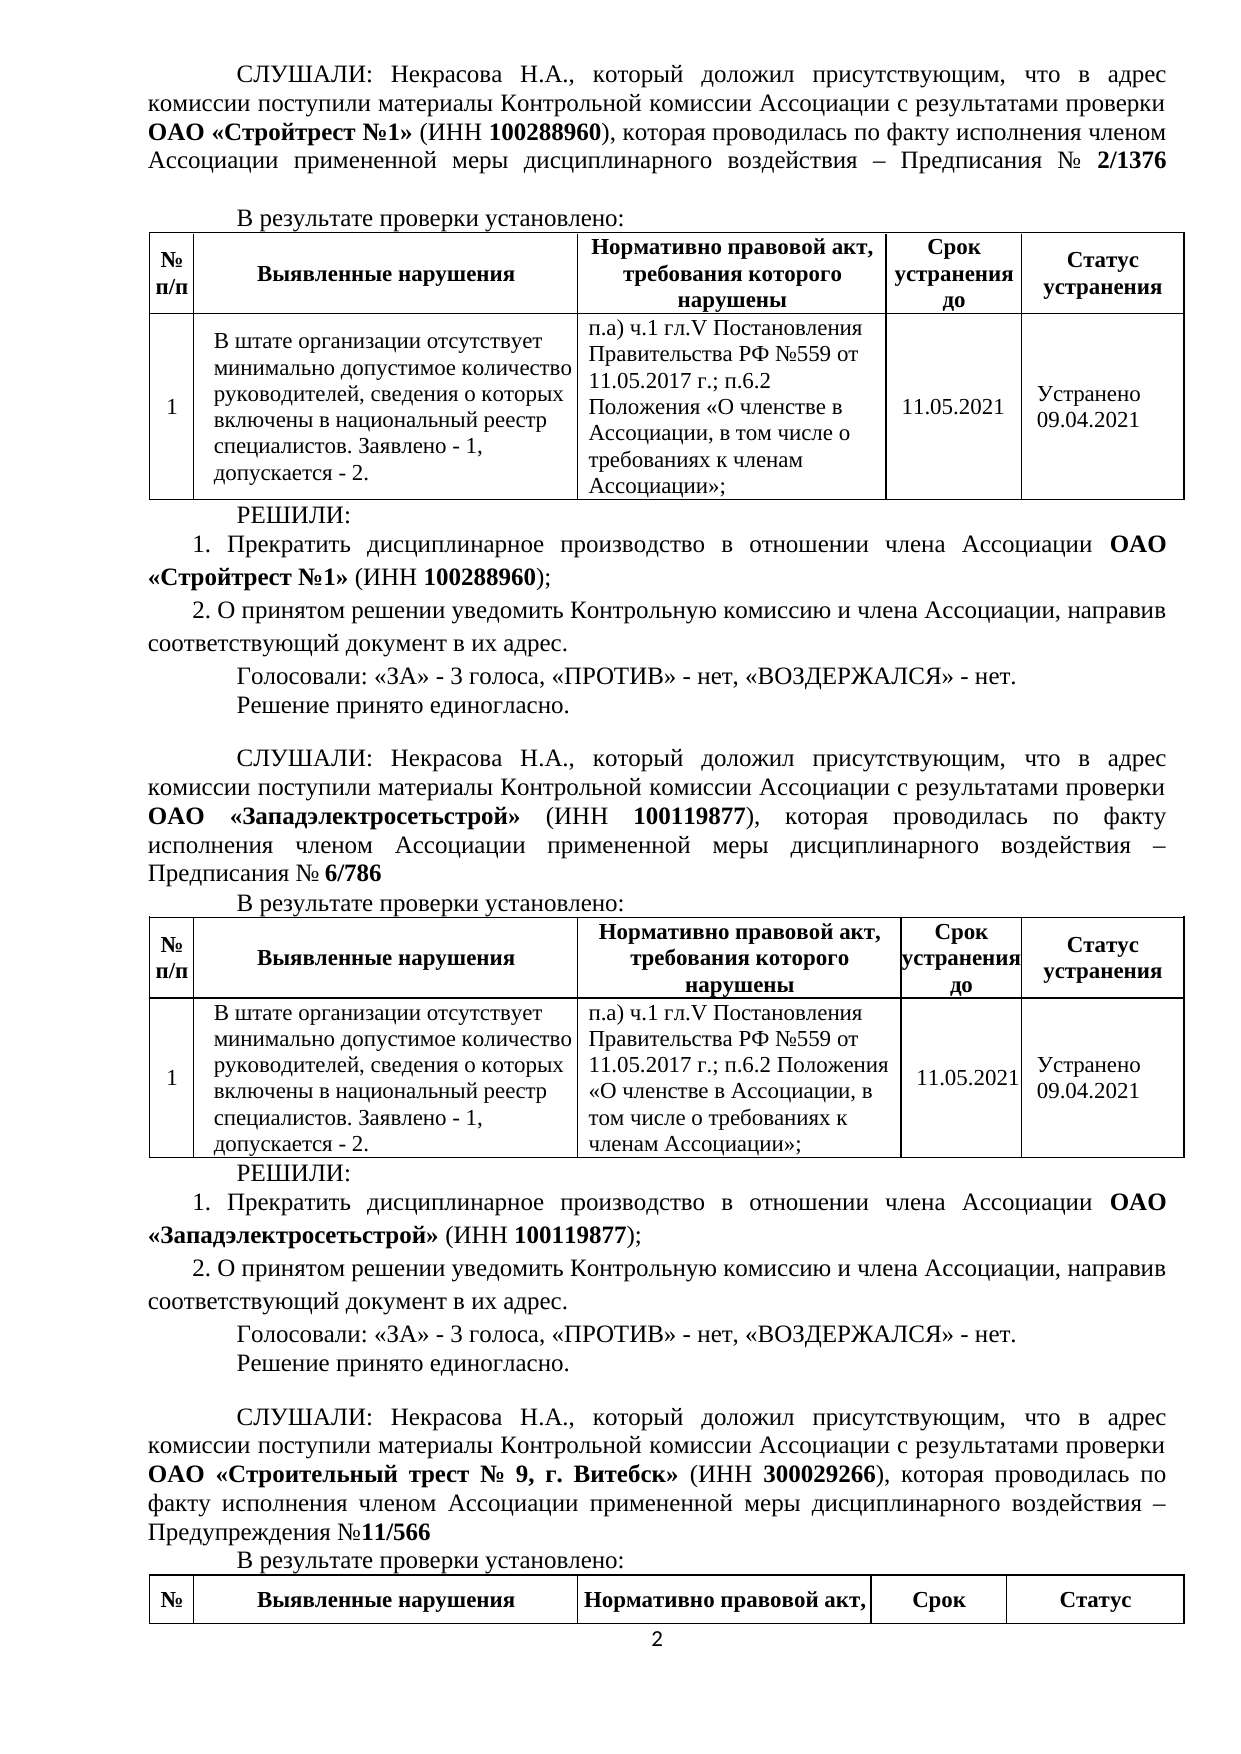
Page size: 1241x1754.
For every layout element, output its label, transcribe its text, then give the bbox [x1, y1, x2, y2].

table_cell 1 [150, 314, 193, 498]
table_header Статус устранения [1022, 233, 1183, 312]
table_cell п.а) ч.1 гл.V Постановления Правительства РФ №559 от 11.05.2017 г.; п.6.2 Положения «О членстве в Ассоциации, в том числе о требованиях к членам Ассоциации»; [578, 314, 885, 498]
text СЛУШАЛИ: Некрасова Н.А., который доложил присутствующим, что в адрес комиссии поступили материалы Контрольной комиссии Ассоциации с результатами проверки ОАО «Строительный трест № 9, г. Витебск» (ИНН 300029266), которая проводилась по факту исполнения членом Ассоциации примененной меры дисциплинарного воздействия – Предупреждения №11/566 [148, 1402, 1166, 1545]
table_cell 11.05.2021 [887, 314, 1021, 498]
table_header Нормативно правовой акт, требования которого нарушены [578, 918, 900, 997]
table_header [194, 1576, 577, 1622]
text РЕШИЛИ: [148, 1158, 1166, 1187]
text Голосовали: «ЗА» - 3 голоса, «ПРОТИВ» - нет, «ВОЗДЕРЖАЛСЯ» - нет. [148, 661, 1166, 690]
table_header Статус устранения [1007, 1576, 1183, 1622]
text Голосовали: «ЗА» - 3 голоса, «ПРОТИВ» - нет, «ВОЗДЕРЖАЛСЯ» - нет. [148, 1319, 1166, 1348]
text СЛУШАЛИ: Некрасова Н.А., который доложил присутствующим, что в адрес комиссии поступили материалы Контрольной комиссии Ассоциации с результатами проверки ОАО «Стройтрест №1» (ИНН 100288960), которая проводилась по факту исполнения членом Ассоциации примененной меры дисциплинарного воздействия – Предписания № 2/1376 [148, 59, 1166, 203]
text 2. О принятом решении уведомить Контрольную комиссию и члена Ассоциации, направив соответствующий документ в их адрес. [148, 1253, 1166, 1315]
table_cell п.а) ч.1 гл.V Постановления Правительства РФ №559 от 11.05.2017 г.; п.6.2 Положения «О членстве в Ассоциации, в том числе о требованиях к членам Ассоциации»; [578, 999, 900, 1157]
table_header Срок устранения до [902, 918, 1021, 997]
table_header Нормативно правовой акт, требования которого нарушены [578, 233, 886, 312]
table_cell В штате организации отсутствует минимально допустимое количество руководителей, сведения о которых включены в национальный реестр специалистов. Заявлено - 1, допускается - 2. [194, 314, 577, 498]
text РЕШИЛИ: [148, 500, 1166, 529]
text 1. Прекратить дисциплинарное производство в отношении члена Ассоциации ОАО «Стройтрест №1» (ИНН 100288960); [148, 529, 1166, 591]
table_cell Устранено 09.04.2021 [1022, 999, 1183, 1157]
text 2. О принятом решении уведомить Контрольную комиссию и члена Ассоциации, направив соответствующий документ в их адрес. [148, 595, 1166, 657]
table_header Выявленные нарушения [194, 233, 577, 312]
text Решение принято единогласно. [163, 690, 1166, 718]
table_header № п/п [150, 233, 193, 312]
text В результате проверки установлено: [148, 888, 1166, 916]
table_cell 1 [150, 999, 193, 1157]
table_header № п/п [150, 918, 193, 997]
table_cell 11.05.2021 [902, 999, 1021, 1157]
table_header Выявленные нарушения [194, 918, 577, 997]
text 1. Прекратить дисциплинарное производство в отношении члена Ассоциации ОАО «Западэлектросетьстрой» (ИНН 100119877); [148, 1187, 1166, 1249]
text В результате проверки установлено: [148, 1545, 1122, 1574]
table_header № п/п [150, 1576, 193, 1622]
table_cell В штате организации отсутствует минимально допустимое количество руководителей, сведения о которых включены в национальный реестр специалистов. Заявлено - 1, допускается - 2. [194, 999, 577, 1157]
text В результате проверки установлено: [148, 203, 1166, 232]
text Решение принято единогласно. [163, 1348, 1166, 1377]
table_header Статус устранения [1022, 918, 1183, 997]
table_header Срок устранения до [887, 233, 1021, 312]
table_header Срок устранения до [872, 1576, 1006, 1622]
table_cell Устранено 09.04.2021 [1022, 314, 1183, 498]
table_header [578, 1576, 870, 1622]
text СЛУШАЛИ: Некрасова Н.А., который доложил присутствующим, что в адрес комиссии поступили материалы Контрольной комиссии Ассоциации с результатами проверки ОАО «Западэлектросетьстрой» (ИНН 100119877), которая проводилась по факту исполнения членом Ассоциации примененной меры дисциплинарного воздействия – Предписания № 6/786 [148, 743, 1166, 888]
